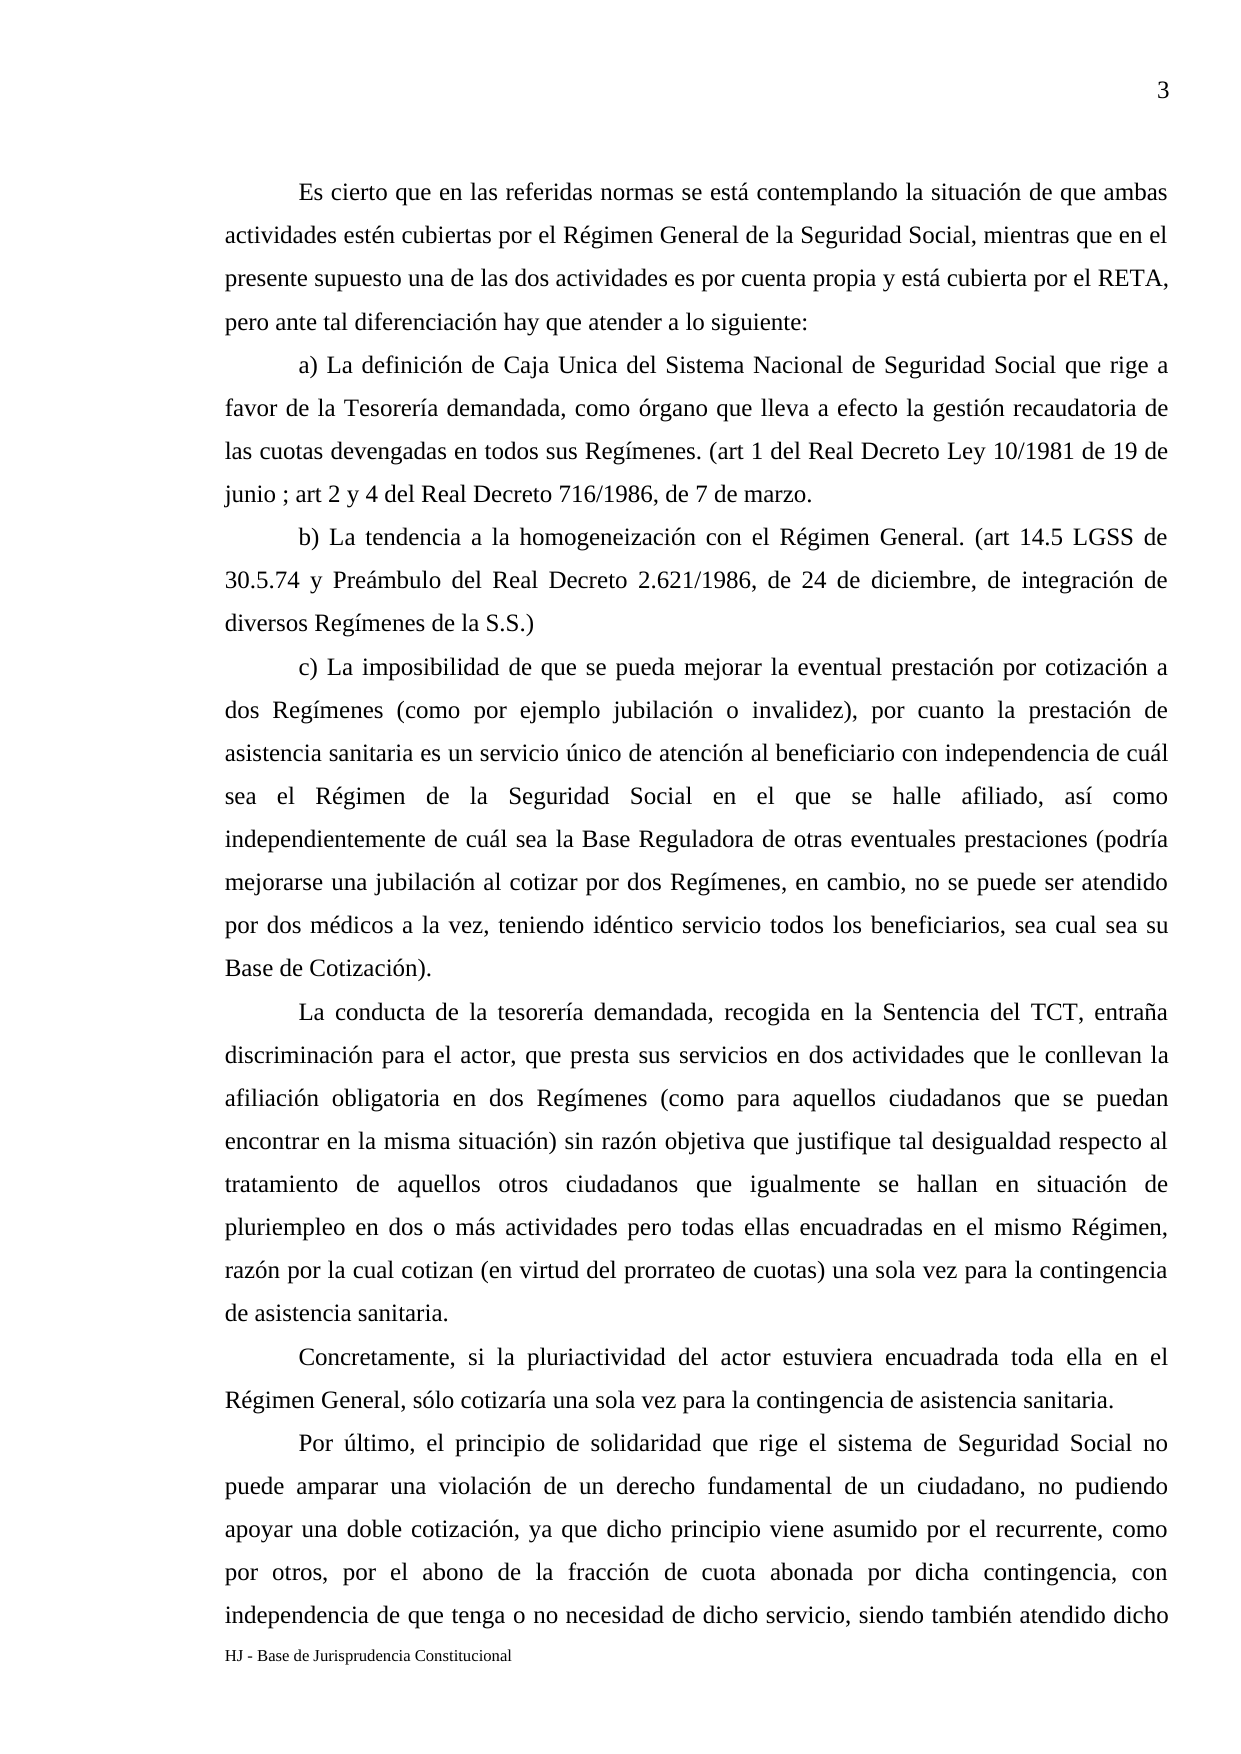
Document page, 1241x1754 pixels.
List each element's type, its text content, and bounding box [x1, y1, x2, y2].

text a) La definición de Caja Unica del Sistema Nacional de Seguridad Social que rige a favor de la Tesorería demandada, como órgano que lleva a efecto la gestión recaudatoria de las cuotas devengadas en todos sus Regímenes. (art 1 del Real Decreto Ley 10/1981 de 19 de junio ; art 2 y 4 del Real Decreto 716/1986, de 7 de marzo. [224, 350, 1169, 508]
text Es cierto que en las referidas normas se está contemplando la situación de que ambas actividades estén cubiertas por el Régimen General de la Seguridad Social, mientras que en el presente supuesto una de las dos actividades es por cuenta propia y está cubierta por el RETA, pero ante tal diferenciación hay que atender a lo siguiente: [224, 177, 1169, 335]
text b) La tendencia a la homogeneización con el Régimen General. (art 14.5 LGSS de 30.5.74 y Preámbulo del Real Decreto 2.621/1986, de 24 de diciembre, de integración de diversos Regímenes de la S.S.) [224, 522, 1169, 637]
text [224, 1428, 1169, 1629]
text La conducta de la tesorería demandada, recogida en la Sentencia del TCT, entraña discriminación para el actor, que presta sus servicios en dos actividades que le conllevan la afiliación obligatoria en dos Regímenes (como para aquellos ciudadanos que se puedan encontrar en la misma situación) sin razón objetiva que justifique tal desigualdad respecto al tratamiento de aquellos otros ciudadanos que igualmente se hallan en situación de pluriempleo en dos o más actividades pero todas ellas encuadradas en el mismo Régimen, razón por la cual cotizan (en virtud del prorrateo de cuotas) una sola vez para la contingencia de asistencia sanitaria. [224, 997, 1169, 1327]
text Concretamente, si la pluriactividad del actor estuviera encuadrada toda ella en el Régimen General, sólo cotizaría una sola vez para la contingencia de asistencia sanitaria. [224, 1342, 1169, 1413]
text c) La imposibilidad de que se pueda mejorar la eventual prestación por cotización a dos Regímenes (como por ejemplo jubilación o invalidez), por cuanto la prestación de asistencia sanitaria es un servicio único de atención al beneficiario con independencia de cuál sea el Régimen de la Seguridad Social en el que se halle afiliado, así como independientemente de cuál sea la Base Reguladora de otras eventuales prestaciones (podría mejorarse una jubilación al cotizar por dos Regímenes, en cambio, no se puede ser atendido por dos médicos a la vez, teniendo idéntico servicio todos los beneficiarios, sea cual sea su Base de Cotización). [224, 652, 1169, 982]
